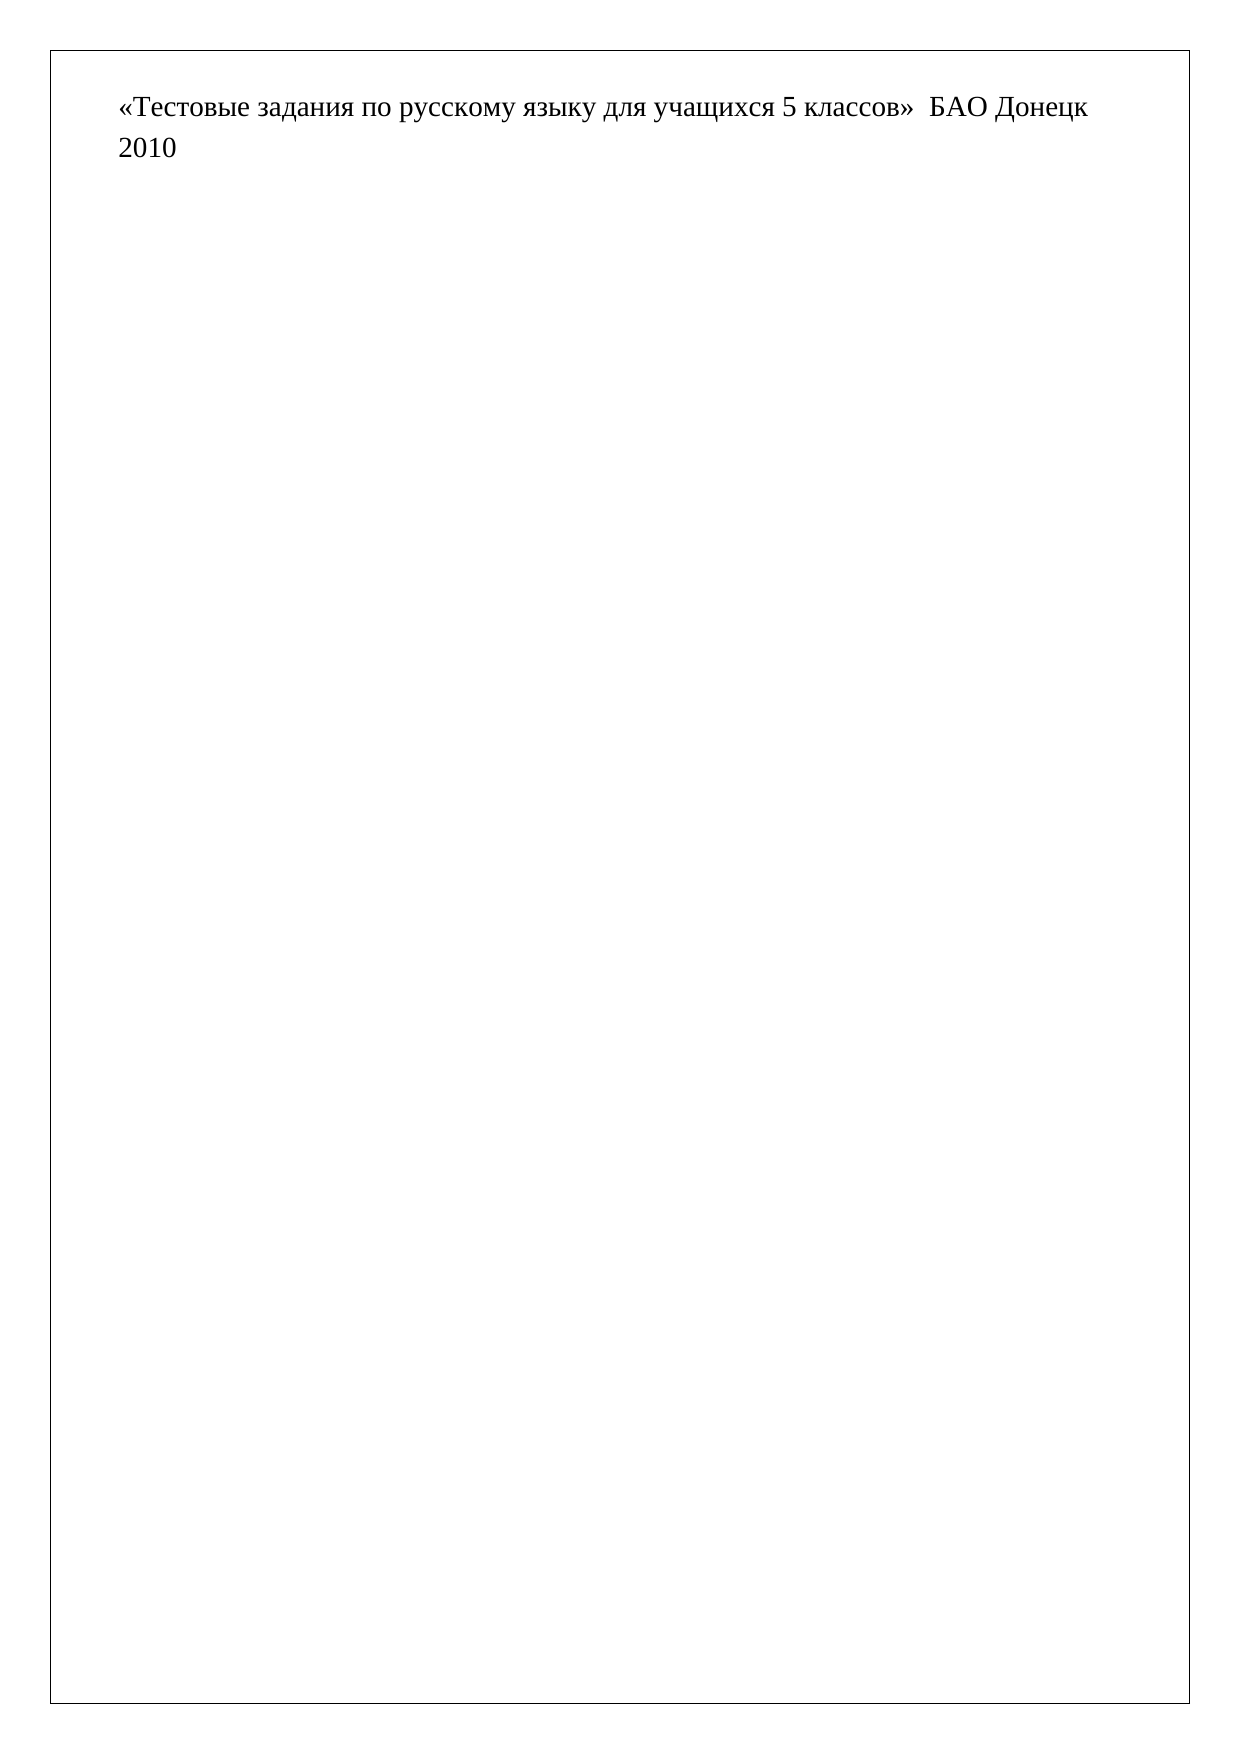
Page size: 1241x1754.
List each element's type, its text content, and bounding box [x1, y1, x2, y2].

text «Тестовые задания по русскому языку для учащихся 5 классов» БАО Донецк 2010 [118, 89, 1152, 164]
